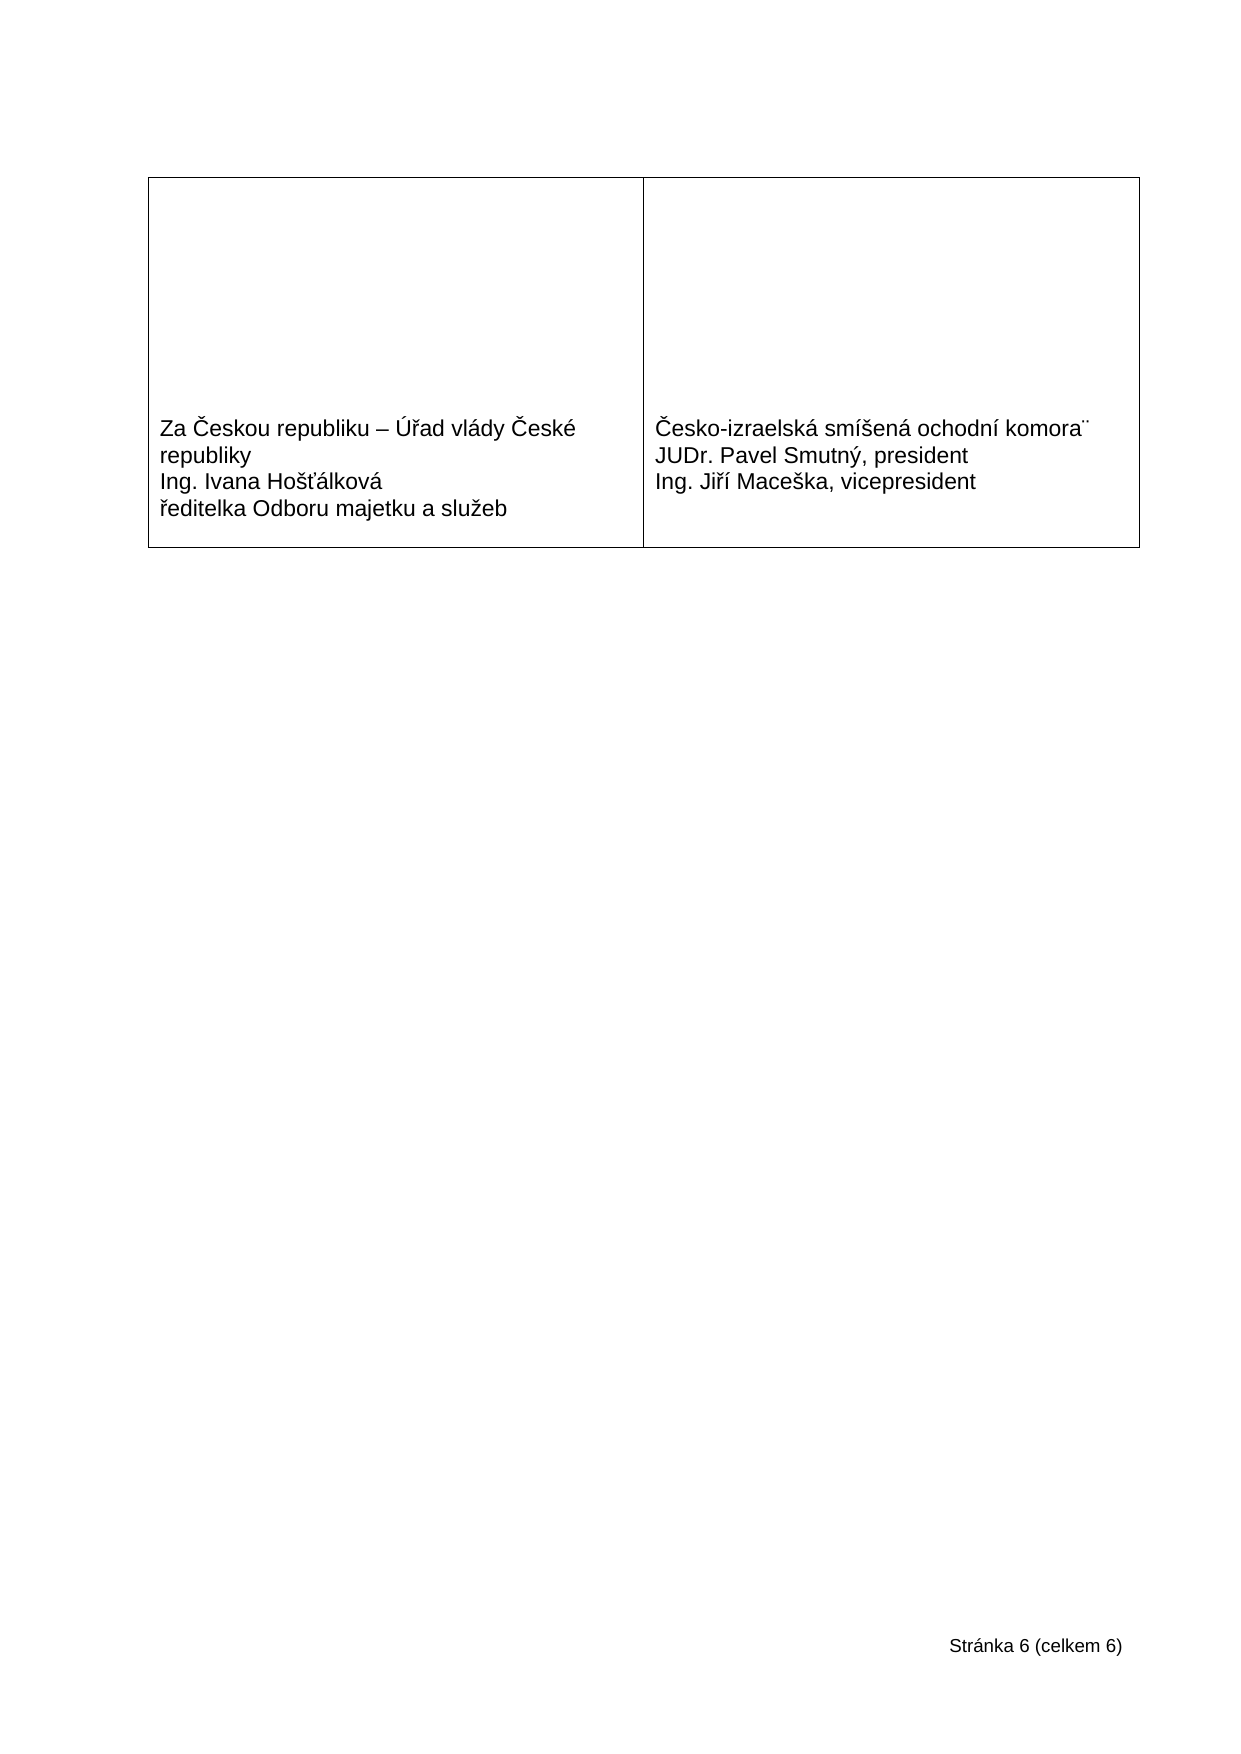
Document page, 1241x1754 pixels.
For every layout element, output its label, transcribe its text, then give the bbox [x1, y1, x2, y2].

table_cell Česko-izraelská smíšená ochodní komora¨ JUDr. Pavel Smutný, president Ing. Jiří Maceška, vicepresident [644, 178, 1139, 547]
table_cell Za Českou republiku – Úřad vlády České republiky Ing. Ivana Hošťálková ředitelka Odboru majetku a služeb [149, 178, 643, 547]
